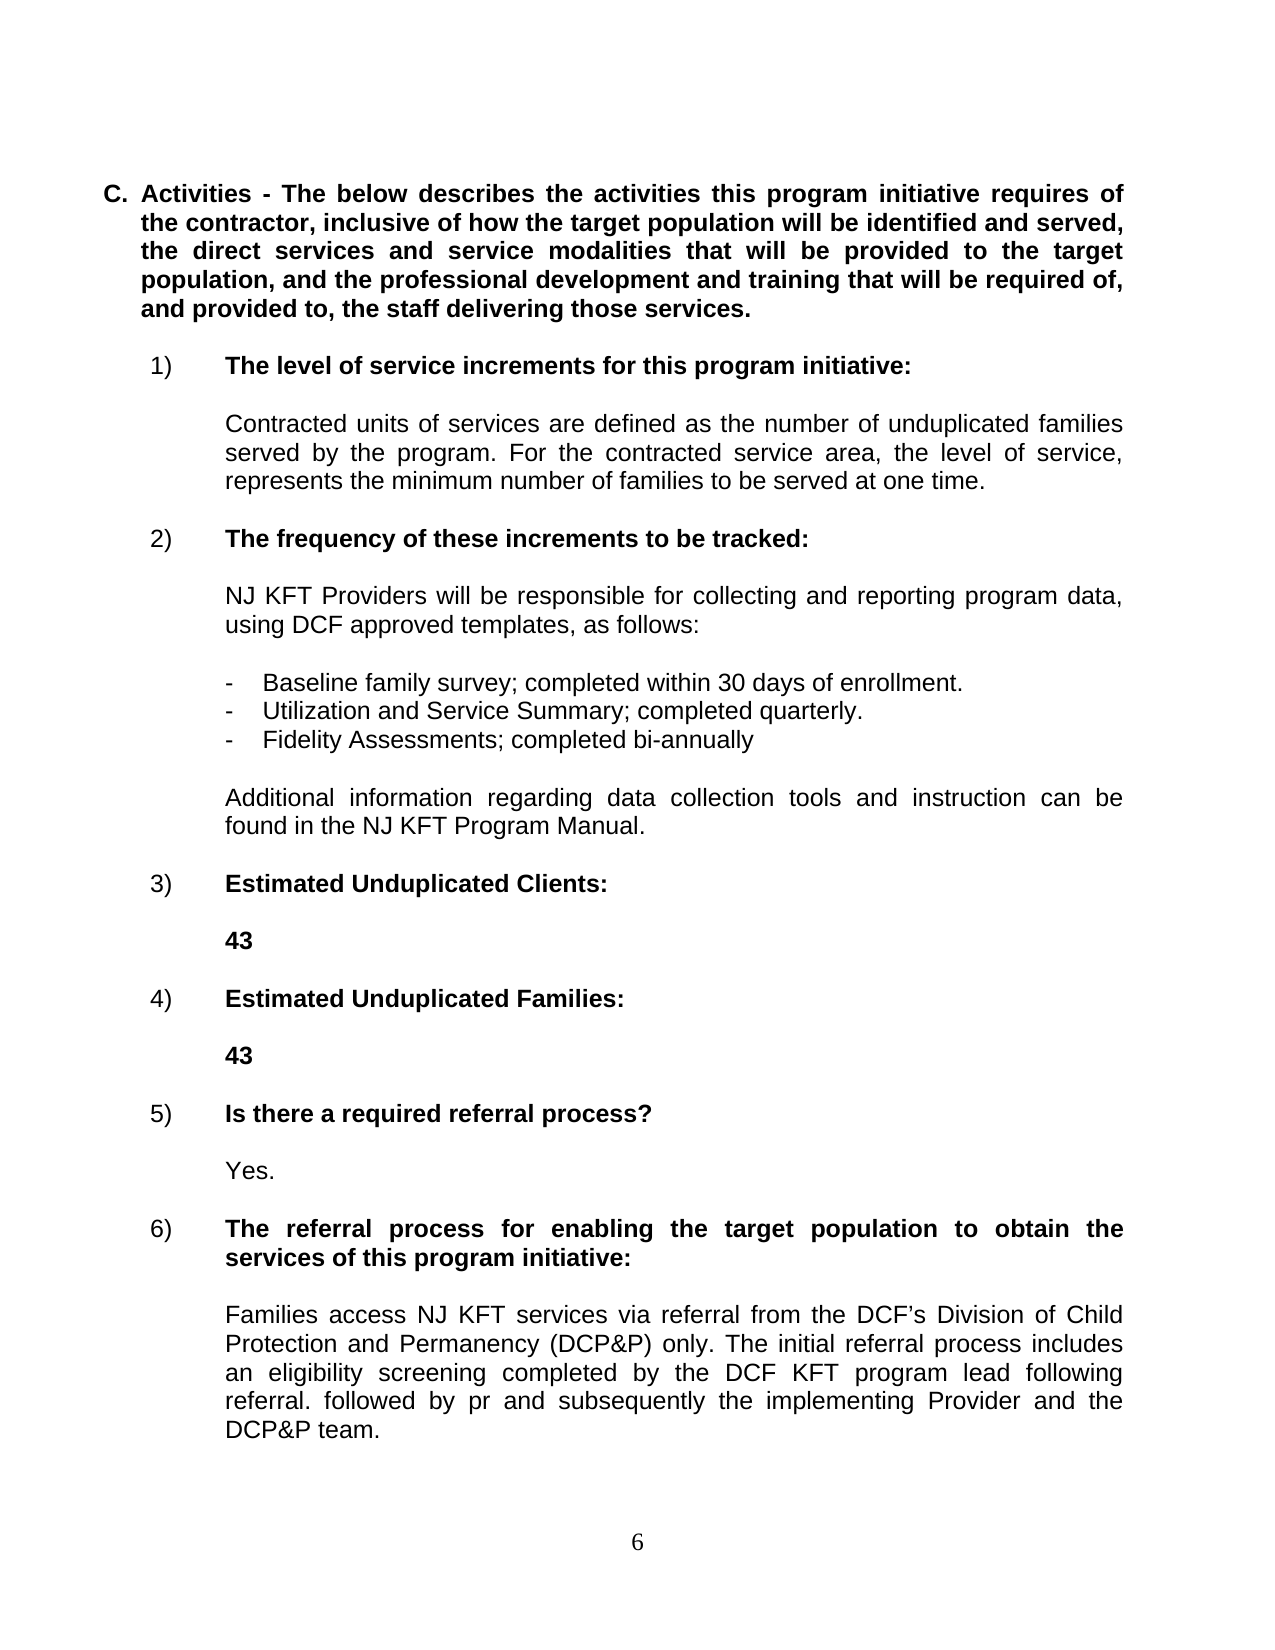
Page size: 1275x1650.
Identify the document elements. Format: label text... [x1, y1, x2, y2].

text Yes. [150, 1156, 1125, 1185]
text 43 [150, 1041, 1125, 1070]
text Additional information regarding data collection tools and instruction can be found in the NJ KFT Program Manual. [225, 782, 1125, 840]
text 43 [150, 926, 1125, 955]
text Contracted units of services are defined as the number of unduplicated families served by the program. For the contracted service area, the level of service, represents the minimum number of families to be served at one time. [225, 409, 1125, 495]
text 2) The frequency of these increments to be tracked: [150, 524, 1125, 552]
text 4) Estimated Unduplicated Families: [150, 984, 1125, 1012]
text NJ KFT Providers will be responsible for collecting and reporting program data, using DCF approved templates, as follows: [225, 581, 1125, 639]
list Fidelity Assessments; completed bi-annually [225, 725, 1125, 754]
list Activities - The below describes the activities this program initiative requires of the contractor, inclusive of how the target population will be identified and served, the direct services and service modalities that will be provided to the target population, and the professional development and training that will be required of, and provided to, the staff delivering those services. [103, 179, 1125, 322]
text 5) Is there a required referral process? [150, 1099, 1125, 1127]
text 3) Estimated Unduplicated Clients: [150, 869, 1125, 897]
list Utilization and Service Summary; completed quarterly. [225, 696, 1125, 725]
text 1) The level of service increments for this program initiative: [150, 351, 1125, 380]
list Baseline family survey; completed within 30 days of enrollment. [225, 667, 1125, 696]
list 6) The referral process for enabling the target population to obtain the services of this program initiative: [150, 1214, 1125, 1271]
list Families access NJ KFT services via referral from the DCF’s Division of Child Protection and Permanency (DCP&P) only. The initial referral process includes an eligibility screening completed by the DCF KFT program lead following referral. followed by pr and subsequently the implementing Provider and the DCP&P team. [225, 1300, 1125, 1444]
